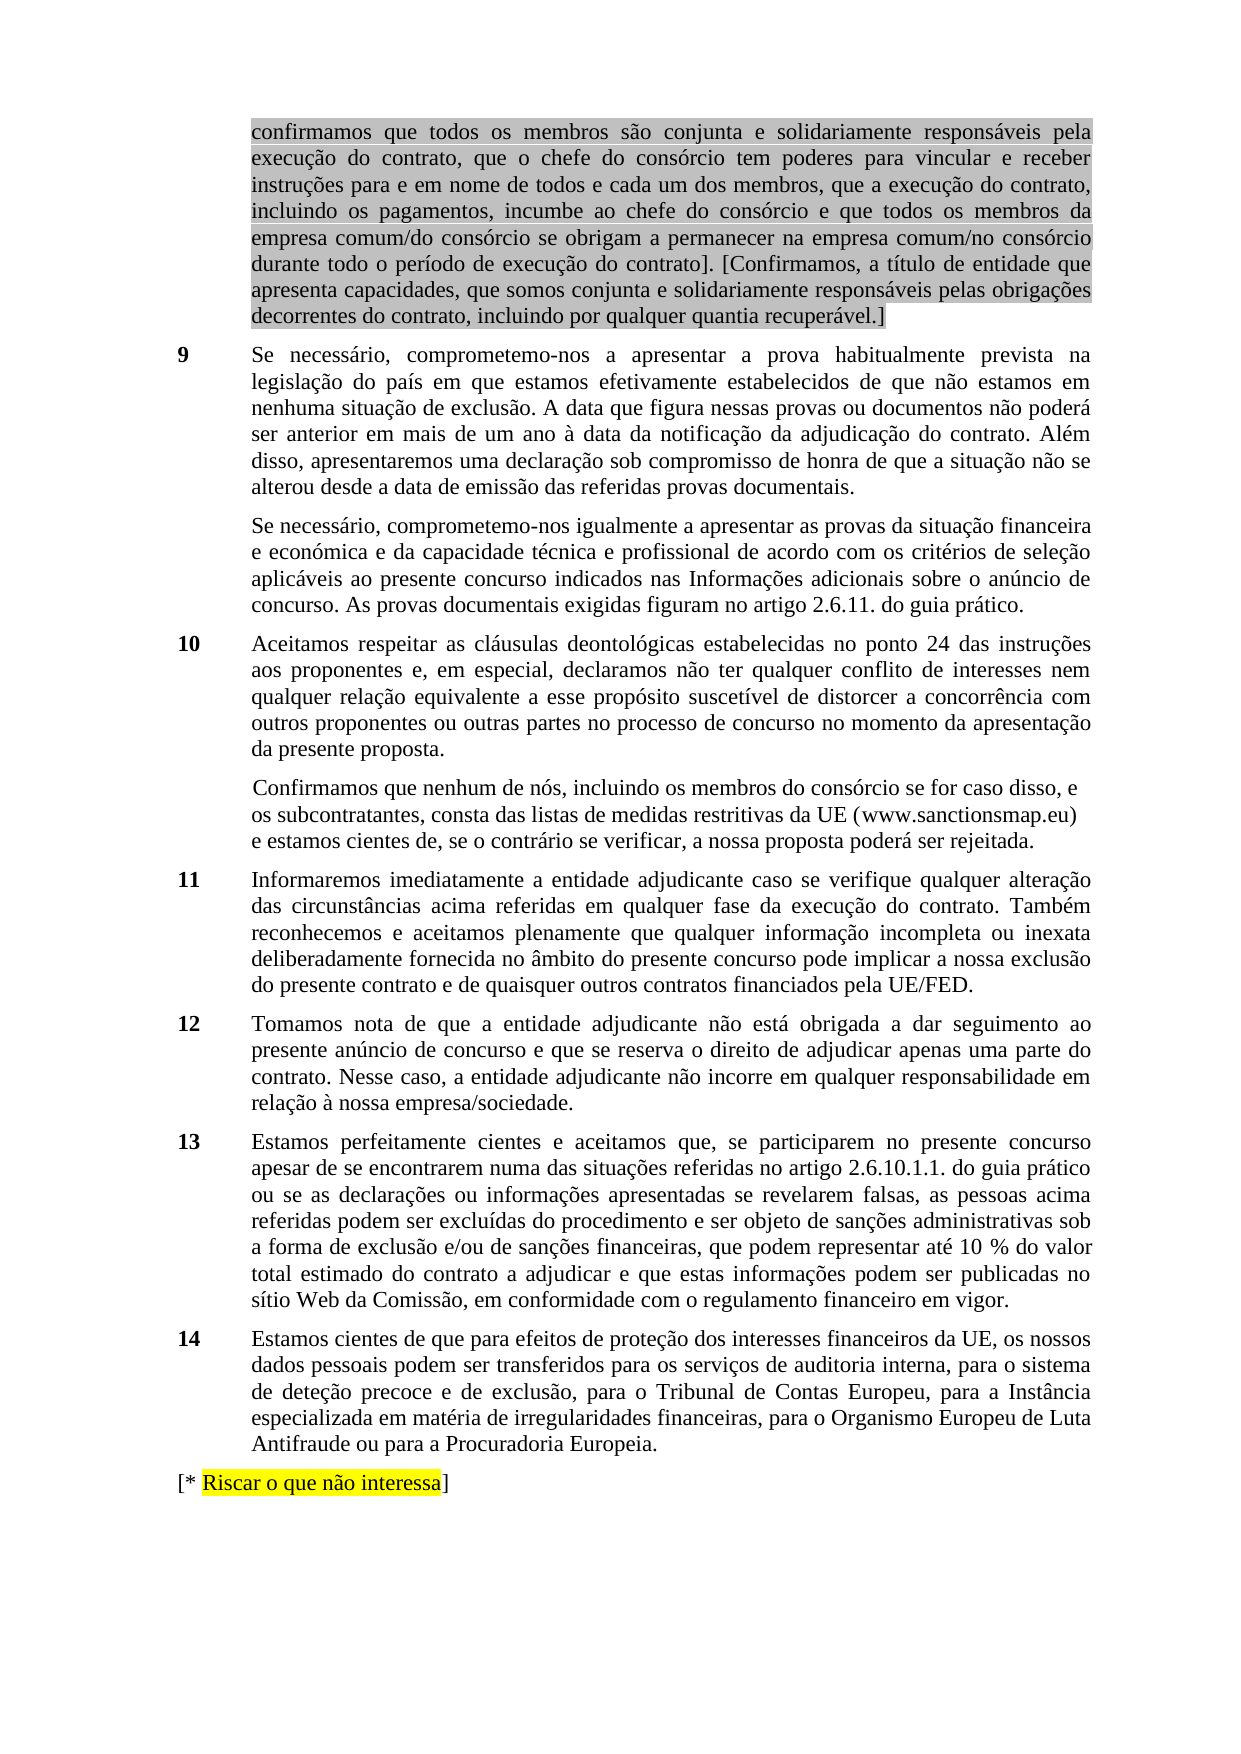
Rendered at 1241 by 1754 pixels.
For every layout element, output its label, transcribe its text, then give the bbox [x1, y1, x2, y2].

text 14 Estamos cientes de que para efeitos de proteção dos interesses financeiros da UE, os nossos dados pessoais podem ser transferidos para os serviços de auditoria interna, para o sistema de deteção precoce e de exclusão, para o Tribunal de Contas Europeu, para a Instância especializada em matéria de irregularidades financeiras, para o Organismo Europeu de Luta Antifraude ou para a Procuradoria Europeia. [177, 1325, 1092, 1457]
text 13 Estamos perfeitamente cientes e aceitamos que, se participarem no presente concurso apesar de se encontrarem numa das situações referidas no artigo 2.6.10.1.1. do guia prático ou se as declarações ou informações apresentadas se revelarem falsas, as pessoas acima referidas podem ser excluídas do procedimento e ser objeto de sanções administrativas sob a forma de exclusão e/ou de sanções financeiras, que podem representar até 10 % do valor total estimado do contrato a adjudicar e que estas informações podem ser publicadas no sítio Web da Comissão, em conformidade com o regulamento financeiro em vigor. [177, 1128, 1092, 1312]
text 11 Informaremos imediatamente a entidade adjudicante caso se verifique qualquer alteração das circunstâncias acima referidas em qualquer fase da execução do contrato. Também reconhecemos e aceitamos plenamente que qualquer informação incompleta ou inexata deliberadamente fornecida no âmbito do presente concurso pode implicar a nossa exclusão do presente contrato e de quaisquer outros contratos financiados pela UE/FED. [177, 866, 1092, 998]
text Se necessário, comprometemo-nos igualmente a apresentar as provas da situação financeira e económica e da capacidade técnica e profissional de acordo com os critérios de seleção aplicáveis ao presente concurso indicados nas Informações adicionais sobre o anúncio de concurso. As provas documentais exigidas figuram no artigo 2.6.11. do guia prático. [251, 512, 1092, 617]
text 12 Tomamos nota de que a entidade adjudicante não está obrigada a dar seguimento ao presente anúncio de concurso e que se reserva o direito de adjudicar apenas uma parte do contrato. Nesse caso, a entidade adjudicante não incorre em qualquer responsabilidade em relação à nossa empresa/sociedade. [177, 1010, 1092, 1116]
text 10 Aceitamos respeitar as cláusulas deontológicas estabelecidas no ponto 24 das instruções aos proponentes e, em especial, declaramos não ter qualquer conflito de interesses nem qualquer relação equivalente a esse propósito suscetível de distorcer a concorrência com outros proponentes ou outras partes no processo de concurso no momento da apresentação da presente proposta. [177, 630, 1092, 762]
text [177, 118, 1092, 329]
text Confirmamos que nenhum de nós, incluindo os membros do consórcio se for caso disso, e os subcontratantes, consta das listas de medidas restritivas da UE (www.sanctionsmap.eu) e estamos cientes de, se o contrário se verificar, a nossa proposta poderá ser rejeitada. [251, 774, 1092, 853]
text 9 Se necessário, comprometemo-nos a apresentar a prova habitualmente prevista na legislação do país em que estamos efetivamente estabelecidos de que não estamos em nenhuma situação de exclusão. A data que figura nessas provas ou documentos não poderá ser anterior em mais de um ano à data da notificação da adjudicação do contrato. Além disso, apresentaremos uma declaração sob compromisso de honra de que a situação não se alterou desde a data de emissão das referidas provas documentais. [177, 341, 1092, 499]
text [* Riscar o que não interessa] [441, 1469, 1092, 1496]
